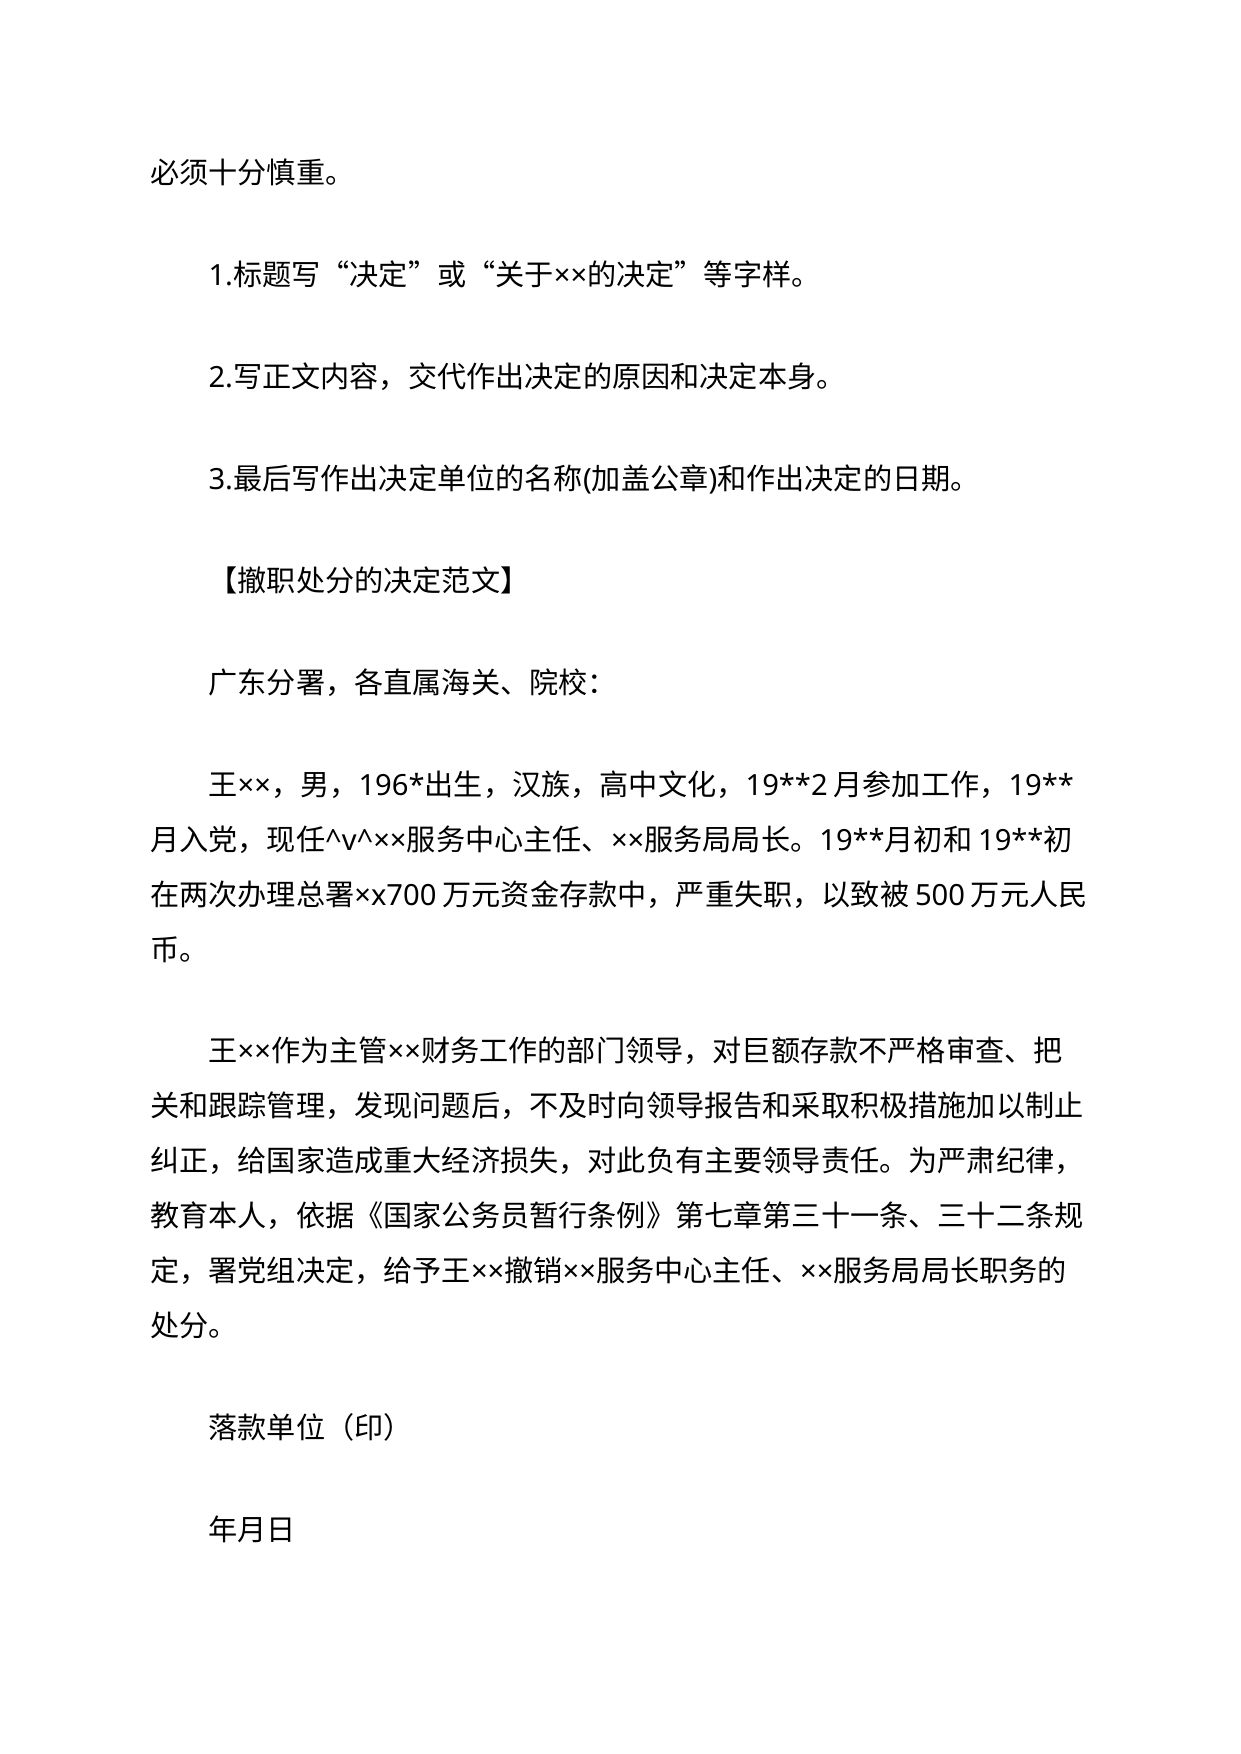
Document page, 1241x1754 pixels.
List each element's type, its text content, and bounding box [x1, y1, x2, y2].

text 落款单位（印） [150, 1404, 1090, 1447]
text 1.标题写“决定”或“关于××的决定”等字样。 [150, 252, 1090, 294]
text 3.最后写作出决定单位的名称(加盖公章)和作出决定的日期。 [150, 456, 1090, 498]
text 王××作为主管××财务工作的部门领导，对巨额存款不严格审查、把关和跟踪管理，发现问题后，不及时向领导报告和采取积极措施加以制止纠正，给国家造成重大经济损失，对此负有主要领导责任。为严肃纪律，教育本人，依据《国家公务员暂行条例》第七章第三十一条、三十二条规定，署党组决定，给予王××撤销××服务中心主任、××服务局局长职务的处分。 [150, 1028, 1090, 1345]
text 【撤职处分的决定范文】 [150, 558, 1090, 600]
text 2.写正文内容，交代作出决定的原因和决定本身。 [150, 354, 1090, 396]
text 年月日 [150, 1506, 1090, 1548]
text 广东分署，各直属海关、院校： [150, 659, 1090, 702]
text 王××，男，196*出生，汉族，高中文化，19**2月参加工作，19**月入党，现任^v^××服务中心主任、××服务局局长。19**月初和19**初在两次办理总署×x700万元资金存款中，严重失职，以致被500万元人民币。 [150, 761, 1090, 968]
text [150, 150, 1090, 192]
